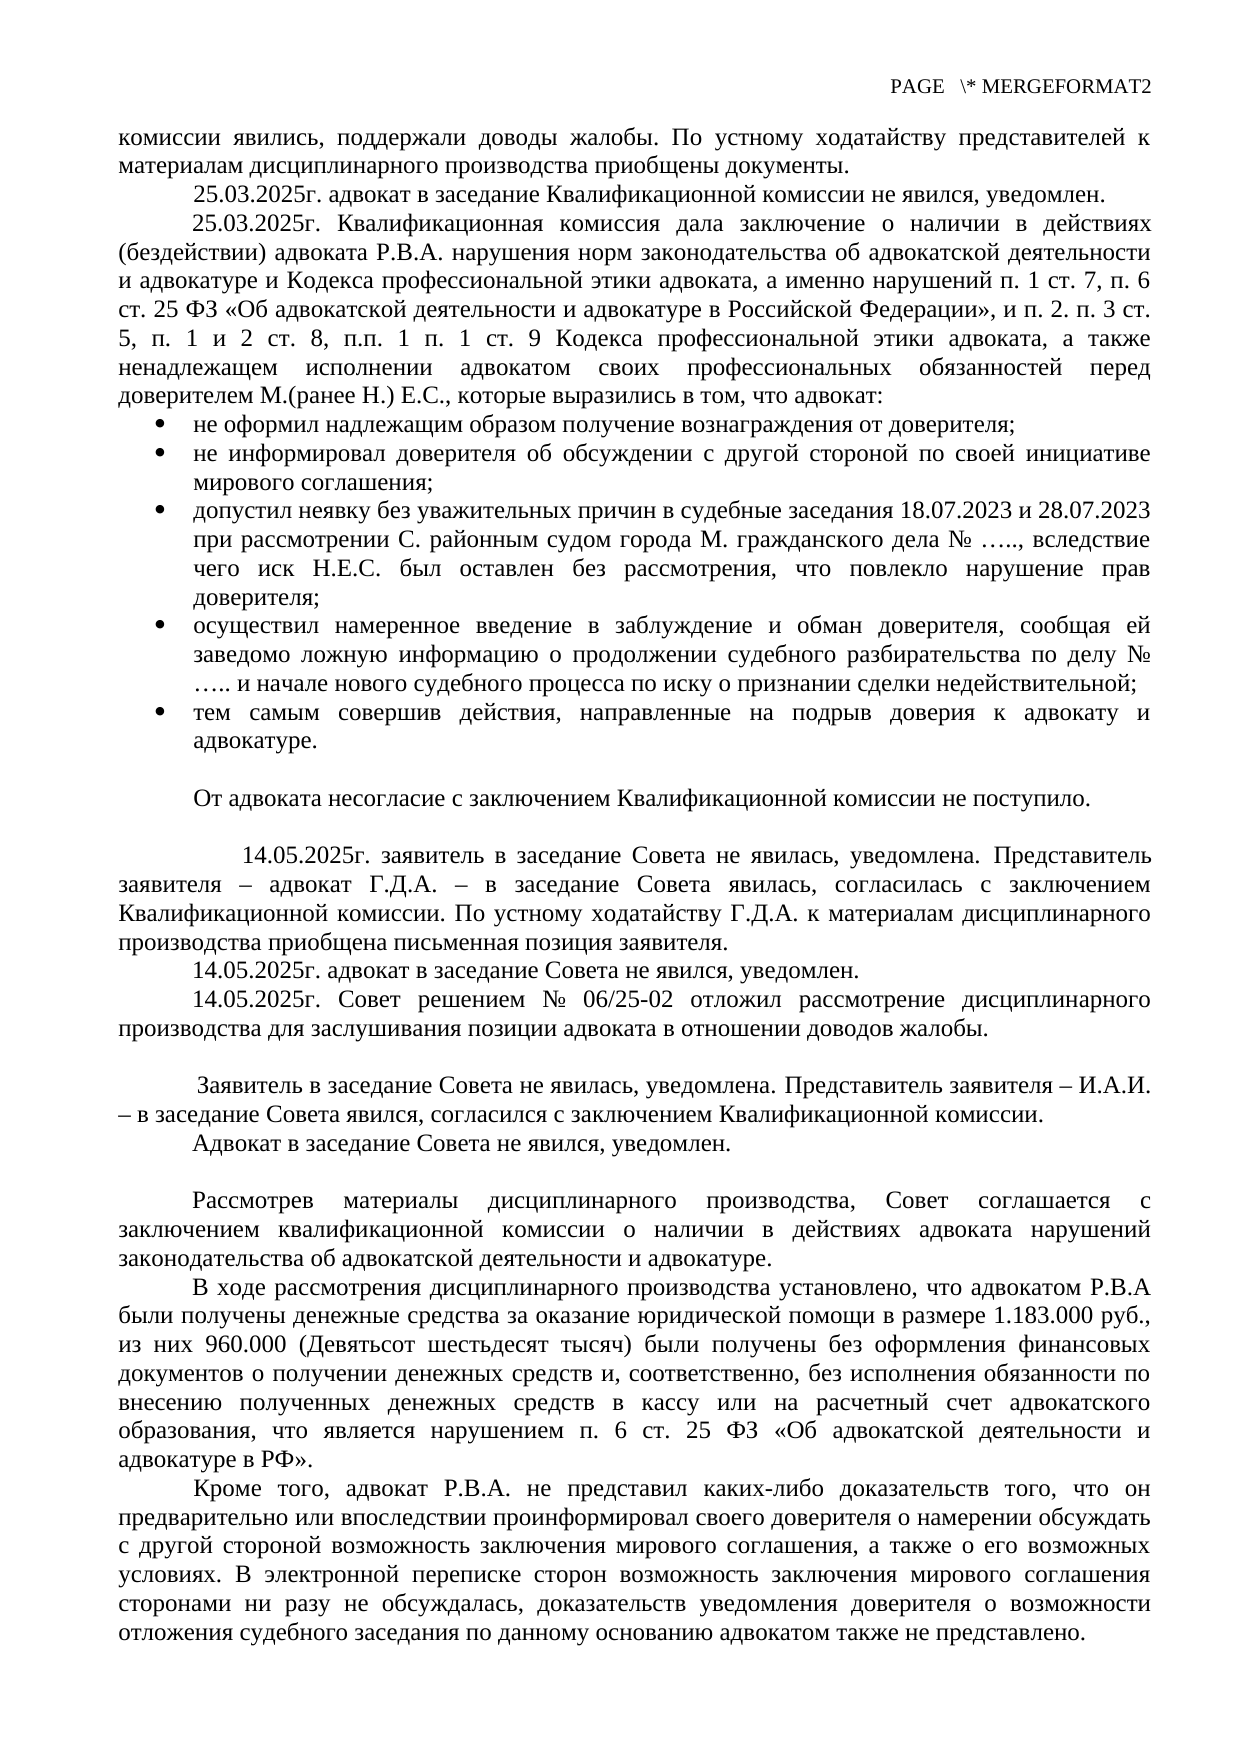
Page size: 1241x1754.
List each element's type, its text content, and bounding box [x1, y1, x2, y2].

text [118, 122, 1152, 179]
list осуществил намеренное введение в заблуждение и обман доверителя, сообщая ей заведомо ложную информацию о продолжении судебного разбирательства по делу № ….. и начале нового судебного процесса по иску о признании сделки недействительной; [156, 611, 1152, 697]
list не оформил надлежащим образом получение вознаграждения от доверителя; [156, 409, 1152, 438]
text 25.03.2025г. Квалификационная комиссия дала заключение о наличии в действиях (бездействии) адвоката Р.В.А. нарушения норм законодательства об адвокатской деятельности и адвокатуре и Кодекса профессиональной этики адвоката, а именно нарушений п. 1 ст. 7, п. 6 ст. 25 ФЗ «Об адвокатской деятельности и адвокатуре в Российской Федерации», и п. 2. п. 3 ст. 5, п. 1 и 2 ст. 8, п.п. 1 п. 1 ст. 9 Кодекса профессиональной этики адвоката, а также ненадлежащем исполнении адвокатом своих профессиональных обязанностей перед доверителем М.(ранее Н.) Е.С., которые выразились в том, что адвокат: [118, 208, 1152, 409]
text В ходе рассмотрения дисциплинарного производства установлено, что адвокатом Р.В.А были получены денежные средства за оказание юридической помощи в размере 1.183.000 руб., из них 960.000 (Девятьсот шестьдесят тысяч) были получены без оформления финансовых документов о получении денежных средств и, соответственно, без исполнения обязанности по внесению полученных денежных средств в кассу или на расчетный счет адвокатского образования, что является нарушением п. 6 ст. 25 ФЗ «Об адвокатской деятельности и адвокатуре в РФ». [118, 1272, 1152, 1473]
text Адвокат в заседание Совета не явился, уведомлен. [118, 1128, 1152, 1157]
list допустил неявку без уважительных причин в судебные заседания 18.07.2023 и 28.07.2023 при рассмотрении С. районным судом города М. гражданского дела № ….., вследствие чего иск Н.Е.С. был оставлен без рассмотрения, что повлекло нарушение прав доверителя; [156, 496, 1152, 611]
text От адвоката несогласие с заключением Квалификационной комиссии не поступило. [193, 783, 1152, 812]
text Рассмотрев материалы дисциплинарного производства, Совет соглашается с заключением квалификационной комиссии о наличии в действиях адвоката нарушений законодательства об адвокатской деятельности и адвокатуре. [118, 1186, 1152, 1272]
list не информировал доверителя об обсуждении с другой стороной по своей инициативе мирового соглашения; [156, 438, 1152, 496]
text 25.03.2025г. адвокат в заседание Квалификационной комиссии не явился, уведомлен. [118, 179, 1152, 208]
text 14.05.2025г. Совет решением № 06/25-02 отложил рассмотрение дисциплинарного производства для заслушивания позиции адвоката в отношении доводов жалобы. [118, 984, 1152, 1042]
text Кроме того, адвокат Р.В.А. не представил каких-либо доказательств того, что он предварительно или впоследствии проинформировал своего доверителя о намерении обсуждать с другой стороной возможность заключения мирового соглашения, а также о его возможных условиях. В электронной переписке сторон возможность заключения мирового соглашения сторонами ни разу не обсуждалась, доказательств уведомления доверителя о возможности отложения судебного заседания по данному основанию адвокатом также не представлено. [118, 1473, 1152, 1646]
text 14.05.2025г. адвокат в заседание Совета не явился, уведомлен. [118, 956, 1152, 984]
text Заявитель в заседание Совета не явилась, уведомлена. Представитель заявителя – И.А.И. – в заседание Совета явился, согласился с заключением Квалификационной комиссии. [118, 1071, 1152, 1128]
text 14.05.2025г. заявитель в заседание Совета не явилась, уведомлена. Представитель заявителя – адвокат Г.Д.А. – в заседание Совета явилась, согласилась с заключением Квалификационной комиссии. По устному ходатайству Г.Д.А. к материалам дисциплинарного производства приобщена письменная позиция заявителя. [118, 841, 1152, 956]
list тем самым совершив действия, направленные на подрыв доверия к адвокату и адвокатуре. [156, 697, 1152, 754]
